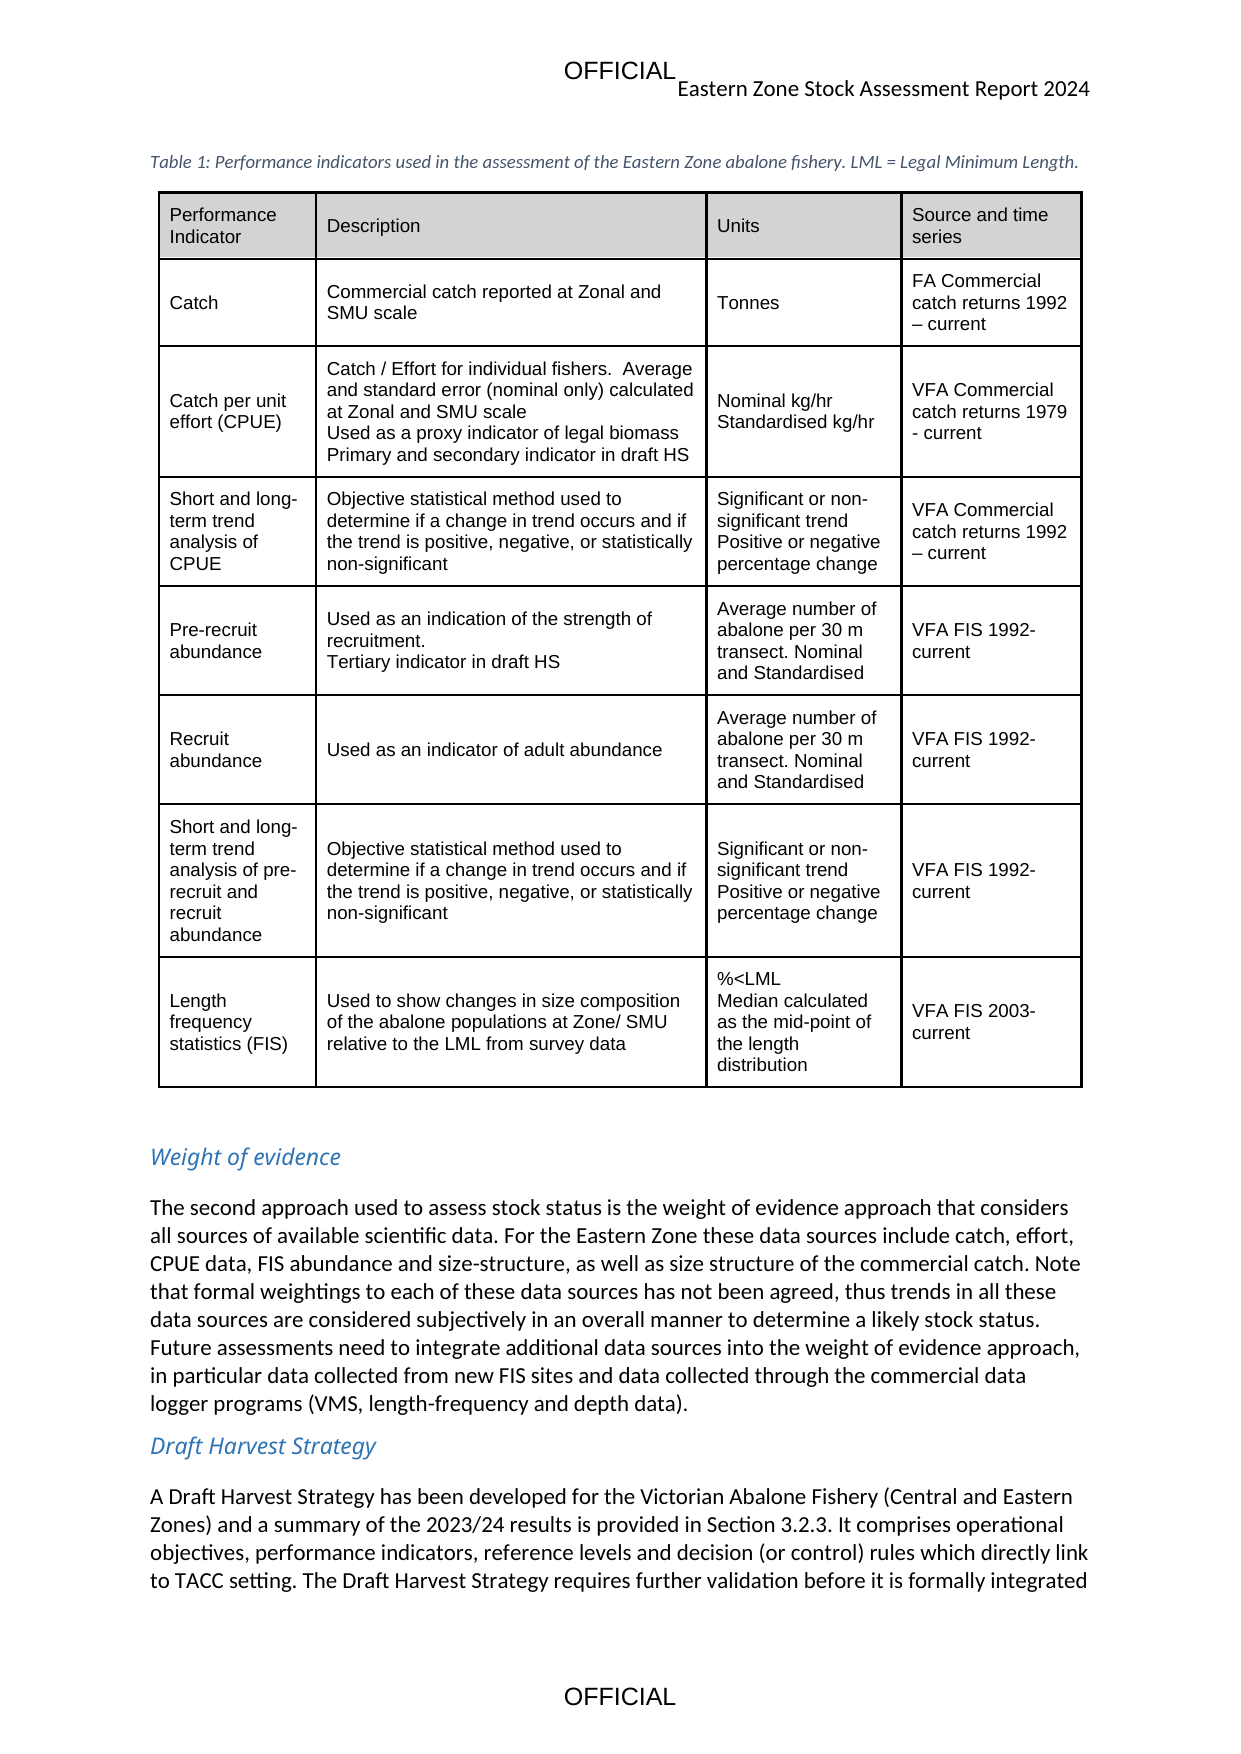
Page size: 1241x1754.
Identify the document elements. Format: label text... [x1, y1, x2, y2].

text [150, 1482, 1090, 1594]
table_cell %<LML Median calculated as the mid-point of the length distribution [708, 958, 900, 1086]
table_header Units [708, 194, 900, 257]
table_cell VFA Commercial catch returns 1992 – current [903, 478, 1080, 585]
subtitle Weight of evidence [150, 1141, 1090, 1173]
table_cell Used as an indication of the strength of recruitment. Tertiary indicator in draft HS [317, 587, 705, 694]
table_cell Used as an indicator of adult abundance [317, 696, 705, 803]
table_cell VFA FIS 1992-current [903, 805, 1080, 956]
table_cell Commercial catch reported at Zonal and SMU scale [317, 260, 705, 345]
table_cell Average number of abalone per 30 m transect. Nominal and Standardised [708, 587, 900, 694]
text The second approach used to assess stock status is the weight of evidence approach that considers all sources of available scientific data. For the Eastern Zone these data sources include catch, effort, CPUE data, FIS abundance and size-structure, as well as size structure of the commercial catch. Note that formal weightings to each of these data sources has not been agreed, thus trends in all these data sources are considered subjectively in an overall manner to determine a likely stock status. Future assessments need to integrate additional data sources into the weight of evidence approach, in particular data collected from new FIS sites and data collected through the commercial data logger programs (VMS, length-frequency and depth data). [150, 1193, 1090, 1418]
table_cell Used to show changes in size composition of the abalone populations at Zone/ SMU relative to the LML from survey data [317, 958, 705, 1086]
table_header Description [317, 194, 705, 257]
table_cell Short and long-term trend analysis of CPUE [160, 478, 315, 585]
subtitle Draft Harvest Strategy [150, 1430, 1090, 1461]
table_cell Pre-recruit abundance [160, 587, 315, 694]
table_cell Objective statistical method used to determine if a change in trend occurs and if the trend is positive, negative, or statistically non-significant [317, 805, 705, 956]
table_cell VFA FIS 1992-current [903, 696, 1080, 803]
text Table 1: Performance indicators used in the assessment of the Eastern Zone abalone fishery. LML = Legal Minimum Length. [150, 150, 1090, 173]
table_cell Catch per unit effort (CPUE) [160, 347, 315, 476]
table_cell VFA FIS 2003-current [903, 958, 1080, 1086]
table_header Performance Indicator [160, 194, 315, 257]
table_cell FA Commercial catch returns 1992 – current [903, 260, 1080, 345]
table_cell Recruit abundance [160, 696, 315, 803]
table_cell Length frequency statistics (FIS) [160, 958, 315, 1086]
table_cell VFA Commercial catch returns 1979 - current [903, 347, 1080, 476]
table_cell Average number of abalone per 30 m transect. Nominal and Standardised [708, 696, 900, 803]
table_cell Short and long-term trend analysis of pre-recruit and recruit abundance [160, 805, 315, 956]
table_cell Catch / Effort for individual fishers. Average and standard error (nominal only) calculated at Zonal and SMU scale Used as a proxy indicator of legal biomass Primary and secondary indicator in draft HS [317, 347, 705, 476]
table_cell Tonnes [708, 260, 900, 345]
table_cell Nominal kg/hr Standardised kg/hr [708, 347, 900, 476]
table_cell Significant or non-significant trend Positive or negative percentage change [708, 805, 900, 956]
table_cell Significant or non-significant trend Positive or negative percentage change [708, 478, 900, 585]
table_cell VFA FIS 1992-current [903, 587, 1080, 694]
table_cell Catch [160, 260, 315, 345]
table_header Source and time series [903, 194, 1080, 257]
table_cell Objective statistical method used to determine if a change in trend occurs and if the trend is positive, negative, or statistically non-significant [317, 478, 705, 585]
